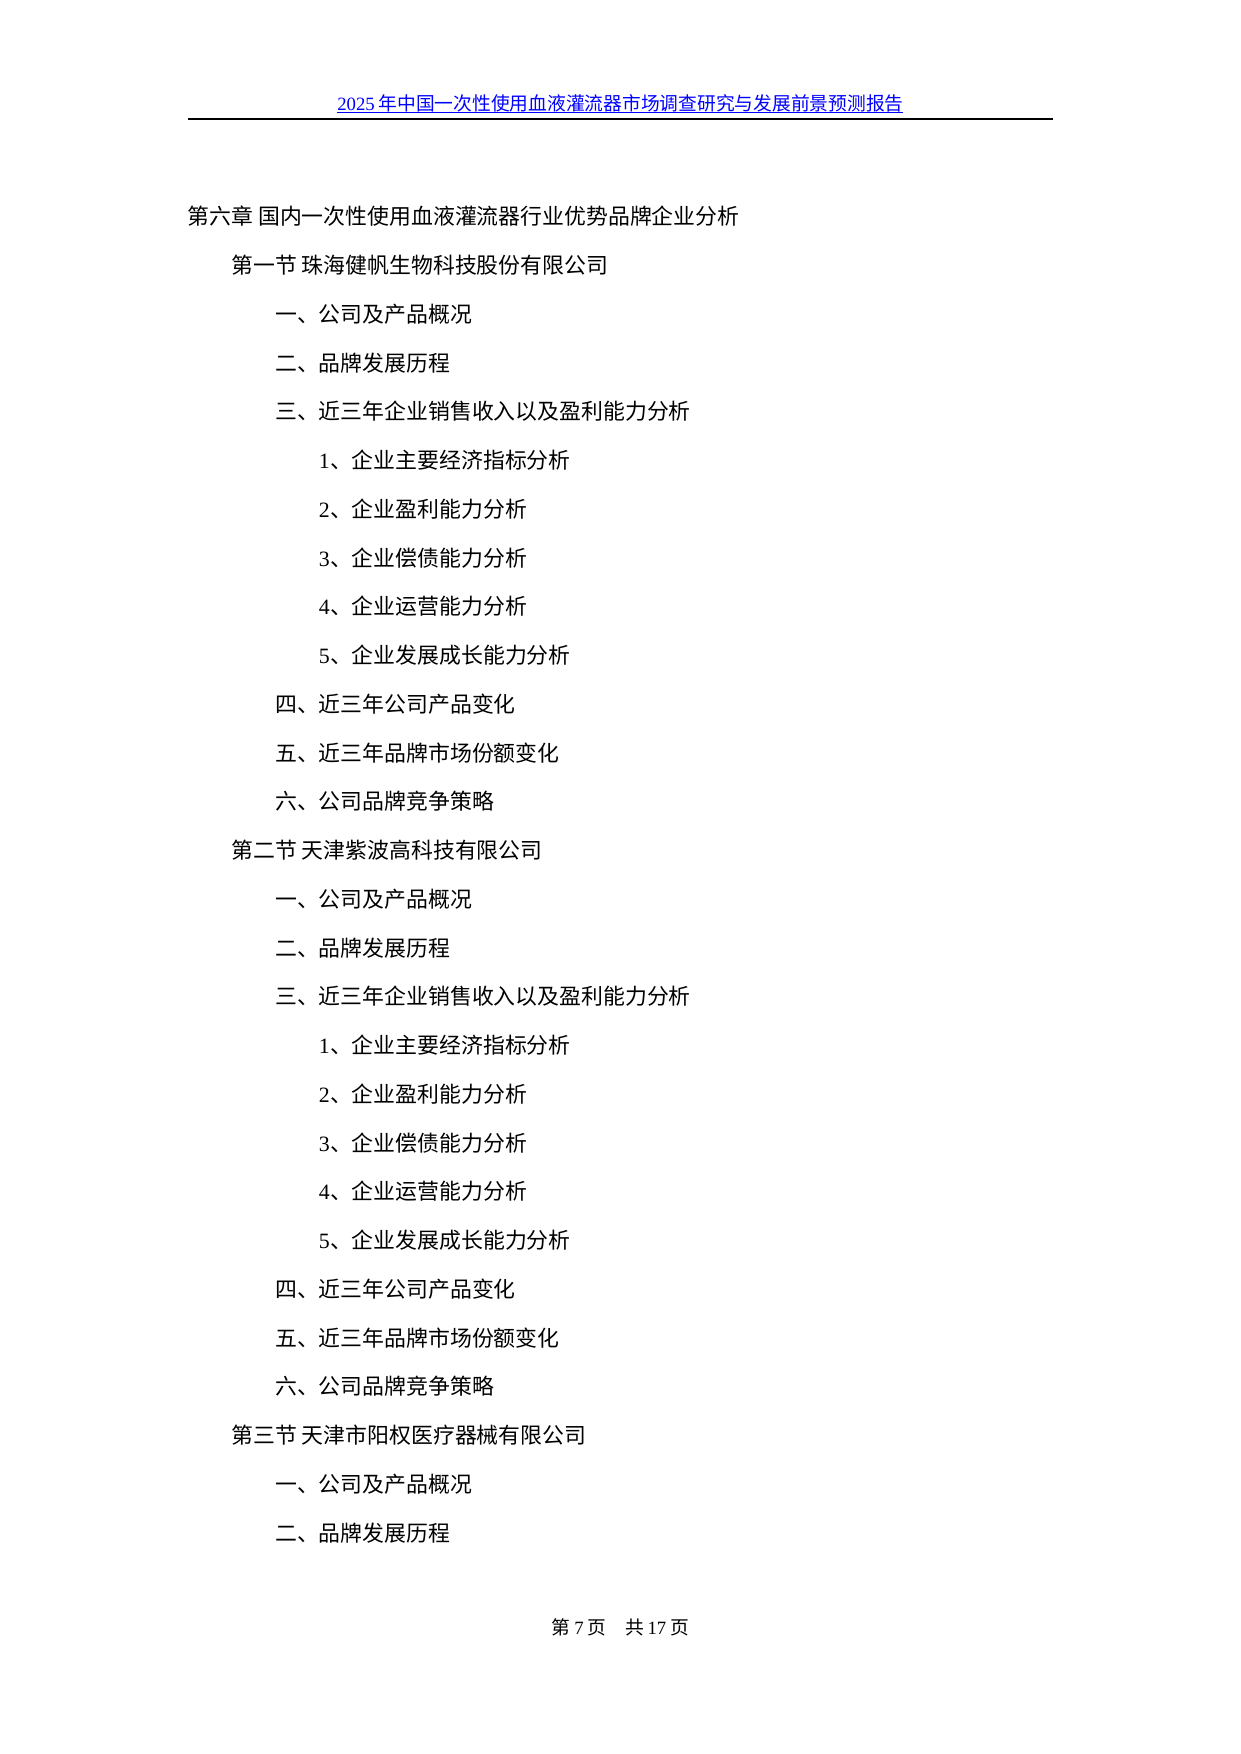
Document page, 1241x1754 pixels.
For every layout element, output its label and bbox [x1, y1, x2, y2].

text [187, 150, 1053, 1548]
